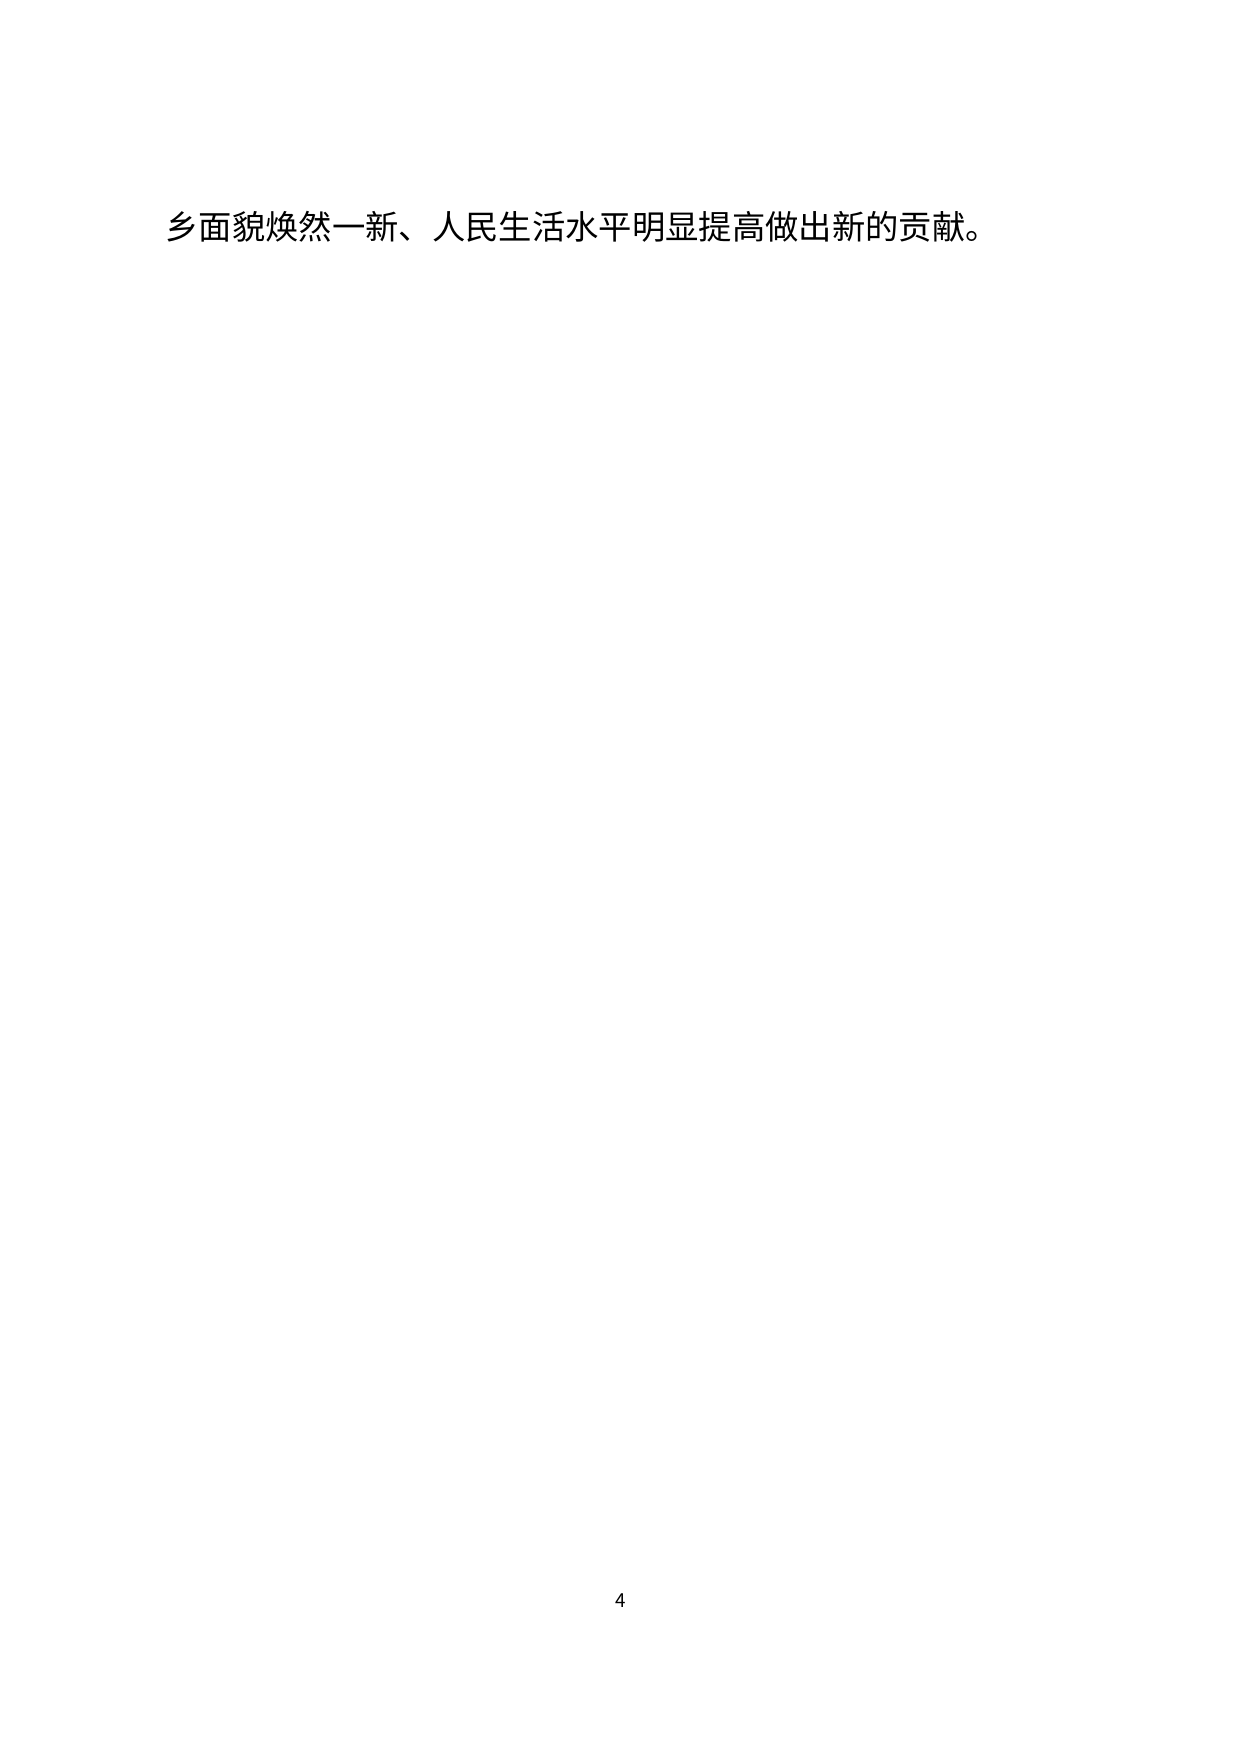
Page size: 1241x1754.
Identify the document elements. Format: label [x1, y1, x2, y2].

list [165, 188, 1075, 327]
